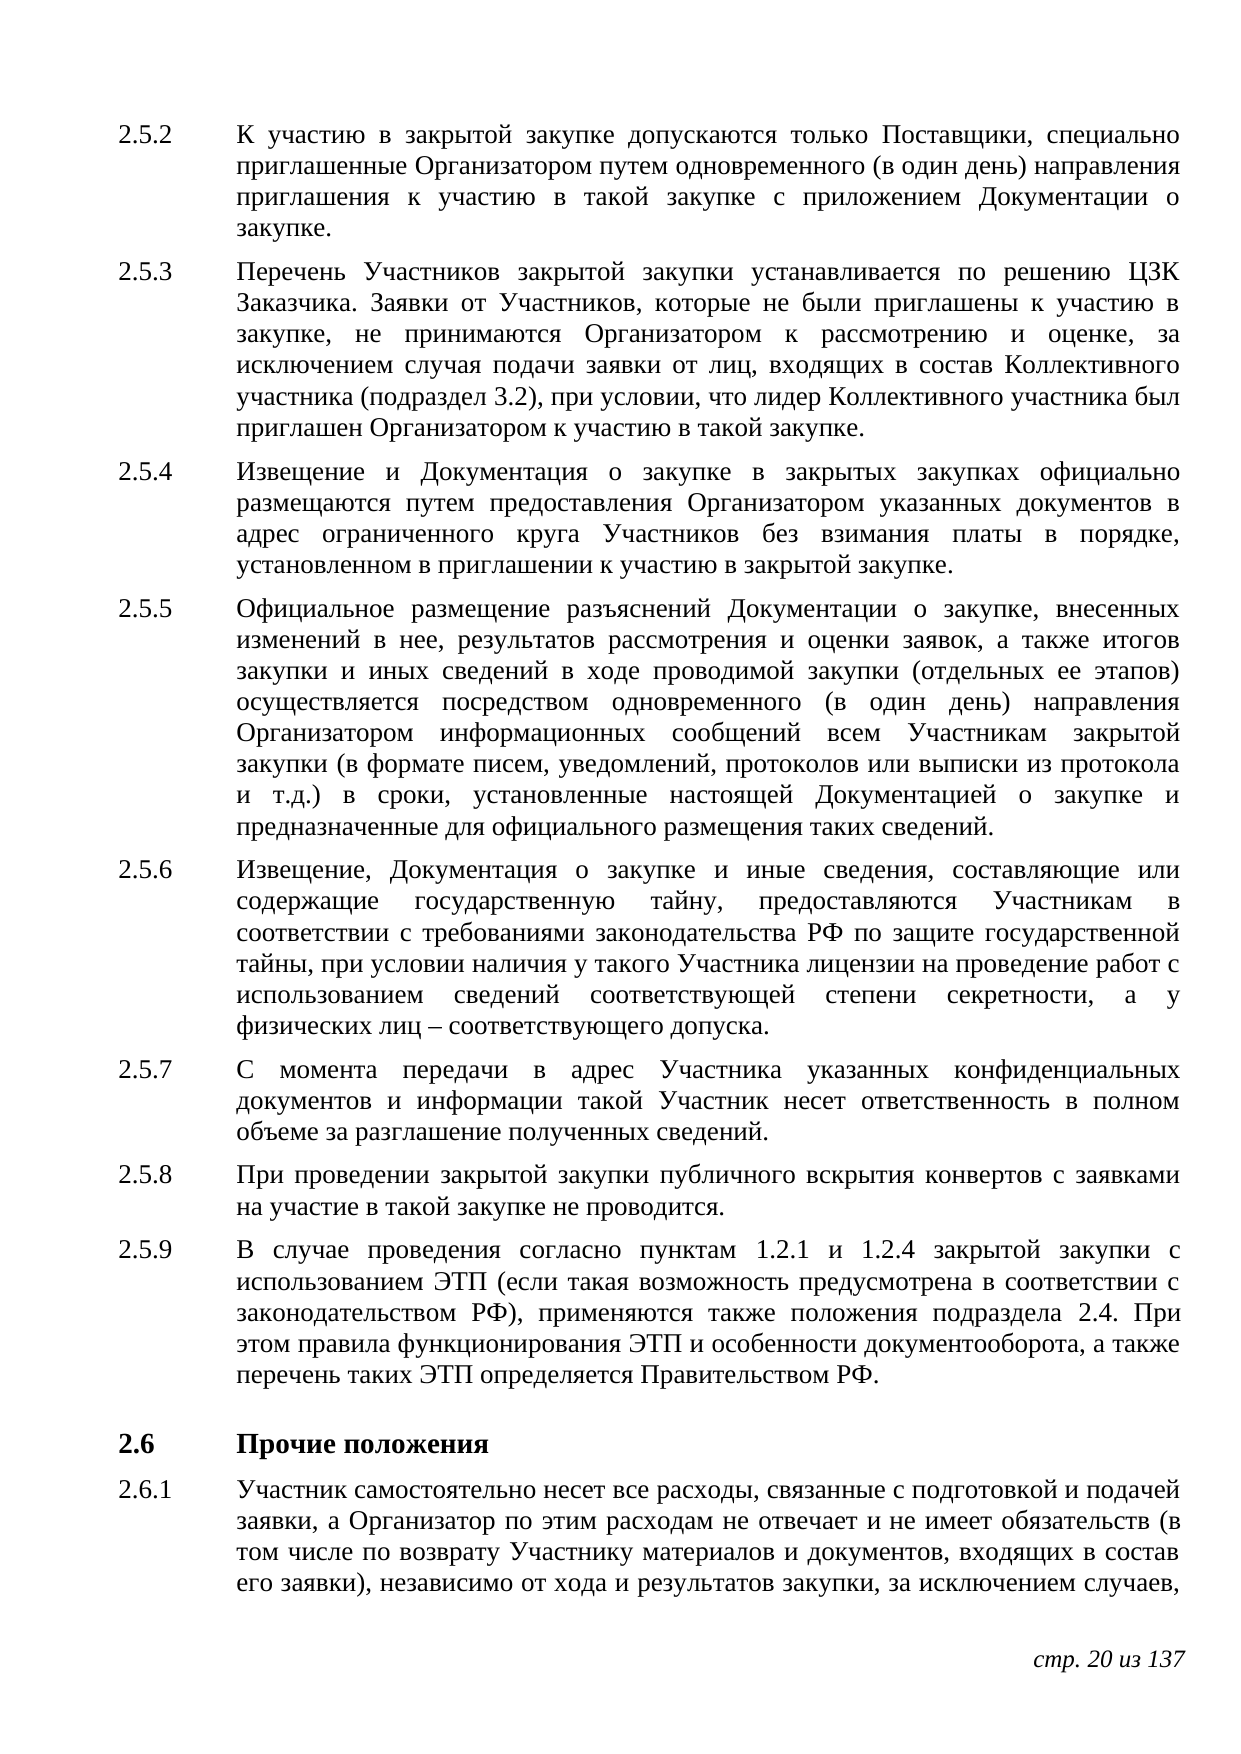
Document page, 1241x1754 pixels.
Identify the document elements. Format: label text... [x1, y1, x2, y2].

text К участию в закрытой закупке допускаются только Поставщики, специально приглашенные Организатором путем одновременного (в один день) направления приглашения к участию в такой закупке с приложением Документации о закупке. [118, 118, 1181, 243]
text Извещение, Документация о закупке и иные сведения, составляющие или содержащие государственную тайну, предоставляются Участникам в соответствии с требованиями законодательства РФ по защите государственной тайны, при условии наличия у такого Участника лицензии на проведение работ с использованием сведений соответствующей степени секретности, а у физических лиц – соответствующего допуска. [118, 853, 1181, 1040]
text Перечень Участников закрытой закупки устанавливается по решению ЦЗК Заказчика. Заявки от Участников, которые не были приглашены к участию в закупке, не принимаются Организатором к рассмотрению и оценке, за исключением случая подачи заявки от лиц, входящих в состав Коллективного участника (подраздел 3.2), при условии, что лидер Коллективного участника был приглашен Организатором к участию в такой закупке. [118, 255, 1181, 442]
text В случае проведения согласно пунктам 1.2.1 и 1.2.4 закрытой закупки с использованием ЭТП (если такая возможность предусмотрена в соответствии с законодательством РФ), применяются также положения подраздела 2.4. При этом правила функционирования ЭТП и особенности документооборота, а также перечень таких ЭТП определяется Правительством РФ. [118, 1233, 1181, 1389]
text Официальное размещение разъяснений Документации о закупке, внесенных изменений в нее, результатов рассмотрения и оценки заявок, а также итогов закупки и иных сведений в ходе проводимой закупки (отдельных ее этапов) осуществляется посредством одновременного (в один день) направления Организатором информационных сообщений всем Участникам закрытой закупки (в формате писем, уведомлений, протоколов или выписки из протокола и т.д.) в сроки, установленные настоящей Документацией о закупке и предназначенные для официального размещения таких сведений. [118, 592, 1181, 841]
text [118, 1473, 1181, 1597]
subtitle Прочие положения [118, 1427, 1181, 1460]
text С момента передачи в адрес Участника указанных конфиденциальных документов и информации такой Участник несет ответственность в полном объеме за разглашение полученных сведений. [118, 1053, 1181, 1146]
text Извещение и Документация о закупке в закрытых закупках официально размещаются путем предоставления Организатором указанных документов в адрес ограниченного круга Участников без взимания платы в порядке, установленном в приглашении к участию в закрытой закупке. [118, 454, 1181, 579]
text При проведении закрытой закупки публичного вскрытия конвертов с заявками на участие в такой закупке не проводится. [118, 1159, 1181, 1221]
